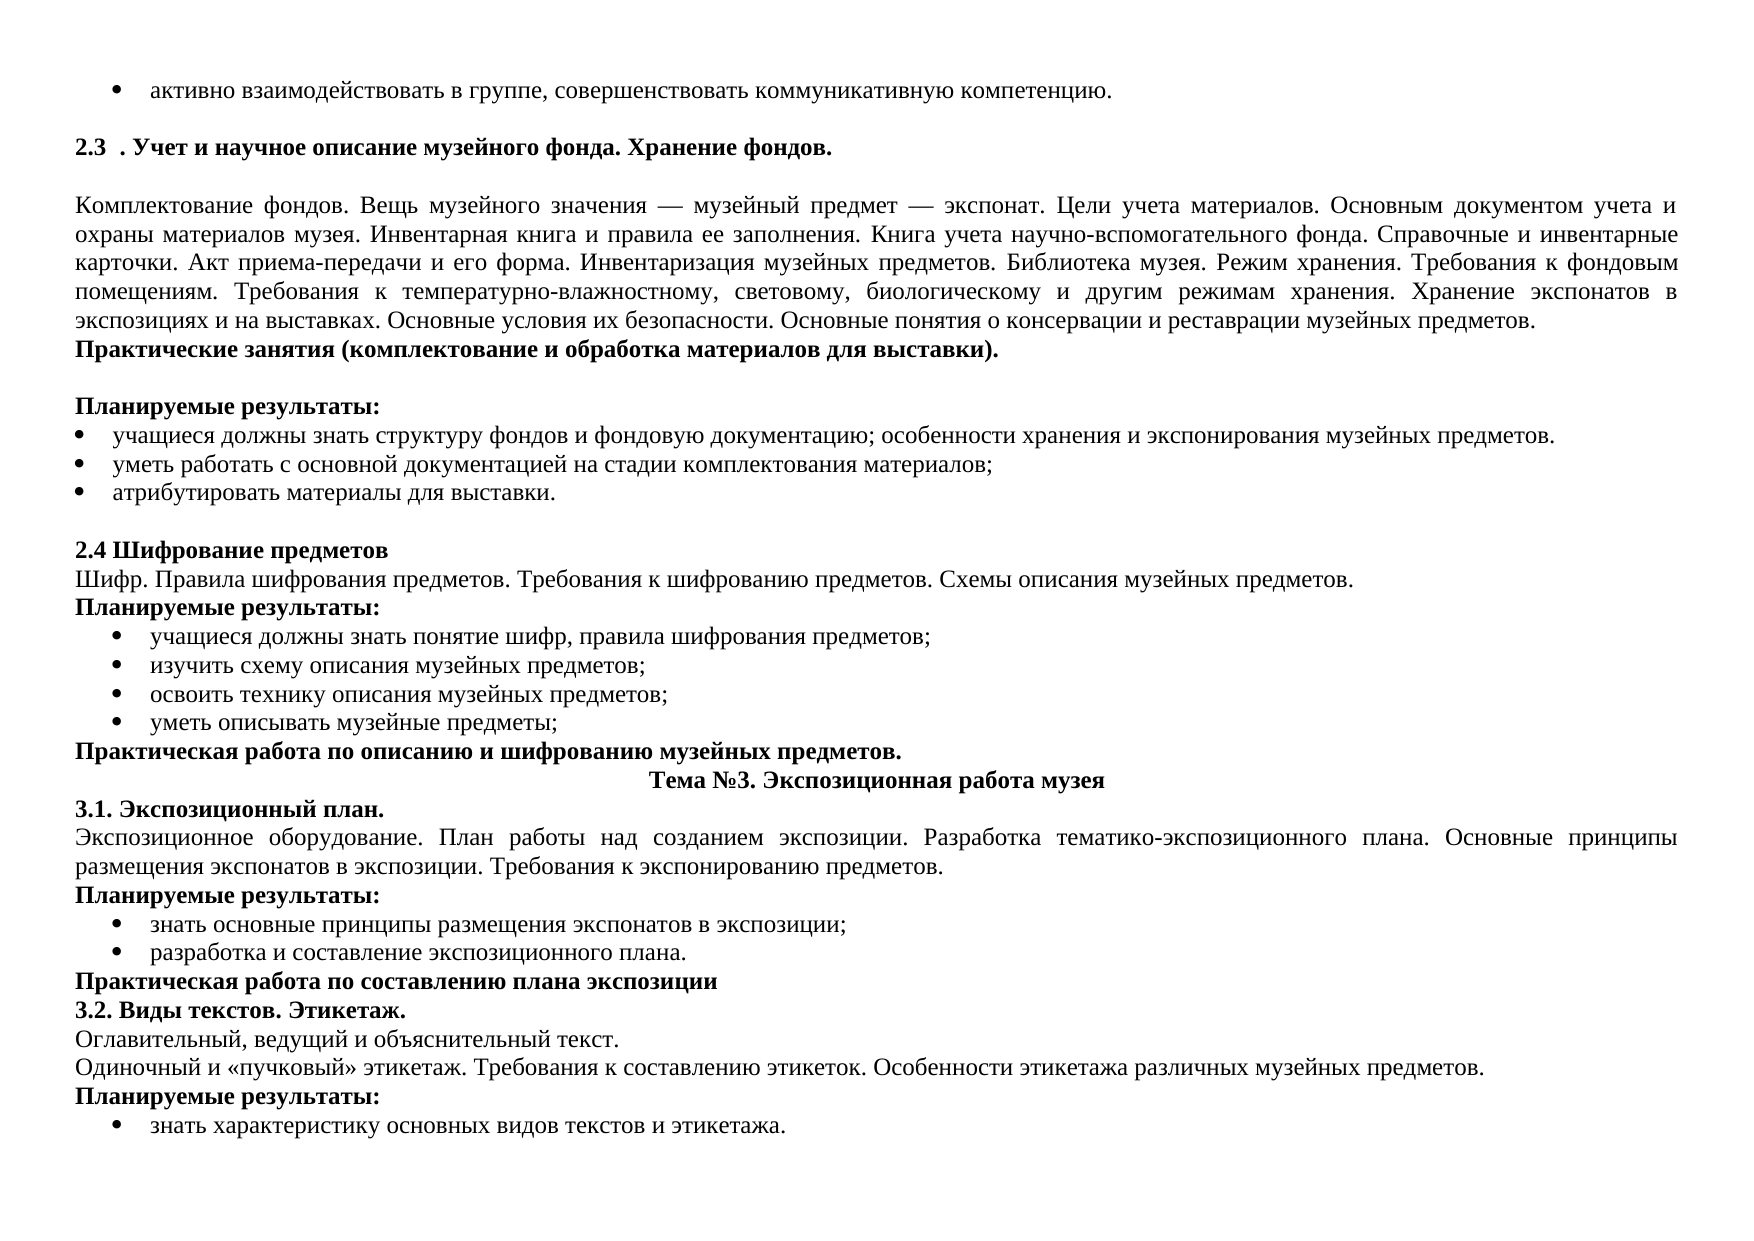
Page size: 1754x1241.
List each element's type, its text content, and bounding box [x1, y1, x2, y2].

text 2.4 Шифрование предметов [75, 535, 1679, 564]
list изучить схему описания музейных предметов; [112, 650, 1679, 679]
text Тема №3. Экспозиционная работа музея [75, 765, 1679, 794]
list уметь работать с основной документацией на стадии комплектования материалов; [75, 449, 1679, 477]
list разработка и составление экспозиционного плана. [112, 937, 1679, 966]
list освоить технику описания музейных предметов; [112, 679, 1679, 707]
text 3.2. Виды текстов. Этикетаж. [75, 995, 1679, 1024]
text Практические занятия (комплектование и обработка материалов для выставки). [75, 334, 1679, 362]
text Оглавительный, ведущий и объяснительный текст. [75, 1024, 1679, 1052]
text Одиночный и «пучковый» этикетаж. Требования к составлению этикеток. Особенности этикетажа различных музейных предметов. [75, 1052, 1679, 1081]
list знать основные принципы размещения экспонатов в экспозиции; [112, 909, 1679, 937]
list атрибутировать материалы для выставки. [75, 477, 1679, 506]
list учащиеся должны знать понятие шифр, правила шифрования предметов; [112, 621, 1679, 650]
text Практическая работа по описанию и шифрованию музейных предметов. [75, 736, 1679, 765]
list . Учет и научное описание музейного фонда. Хранение фондов. [75, 132, 1679, 161]
list активно взаимодействовать в группе, совершенствовать коммуникативную компетенцию. [112, 75, 1679, 104]
text 3.1. Экспозиционный план. [75, 794, 1679, 822]
text Практическая работа по составлению плана экспозиции [75, 966, 1679, 995]
text Планируемые результаты: [75, 391, 1679, 420]
text Шифр. Правила шифрования предметов. Требования к шифрованию предметов. Схемы описания музейных предметов. [75, 564, 1679, 592]
list учащиеся должны знать структуру фондов и фондовую документацию; особенности хранения и экспонирования музейных предметов. [75, 420, 1679, 449]
text Экспозиционное оборудование. План работы над созданием экспозиции. Разработка тематико-экспозиционного плана. Основные принципы размещения экспонатов в экспозиции. Требования к экспонированию предметов. [75, 822, 1679, 880]
text Планируемые результаты: [75, 592, 1679, 621]
text Планируемые результаты: [75, 1081, 1679, 1110]
text Комплектование фондов. Вещь музейного значения — музейный предмет — экспонат. Цели учета материалов. Основным документом учета и охраны материалов музея. Инвентарная книга и правила ее заполнения. Книга учета научно-вспомогательного фонда. Справочные и инвентарные карточки. Акт приема-передачи и его форма. Инвентаризация музейных предметов. Библиотека музея. Режим хранения. Требования к фондовым помещениям. Требования к температурно-влажностному, световому, биологическому и другим режимам хранения. Хранение экспонатов в экспозициях и на выставках. Основные условия их безопасности. Основные понятия о консервации и реставрации музейных предметов. [75, 190, 1679, 334]
text Планируемые результаты: [75, 880, 1679, 909]
list знать характеристику основных видов текстов и этикетажа. [112, 1110, 1679, 1139]
list уметь описывать музейные предметы; [112, 707, 1679, 736]
